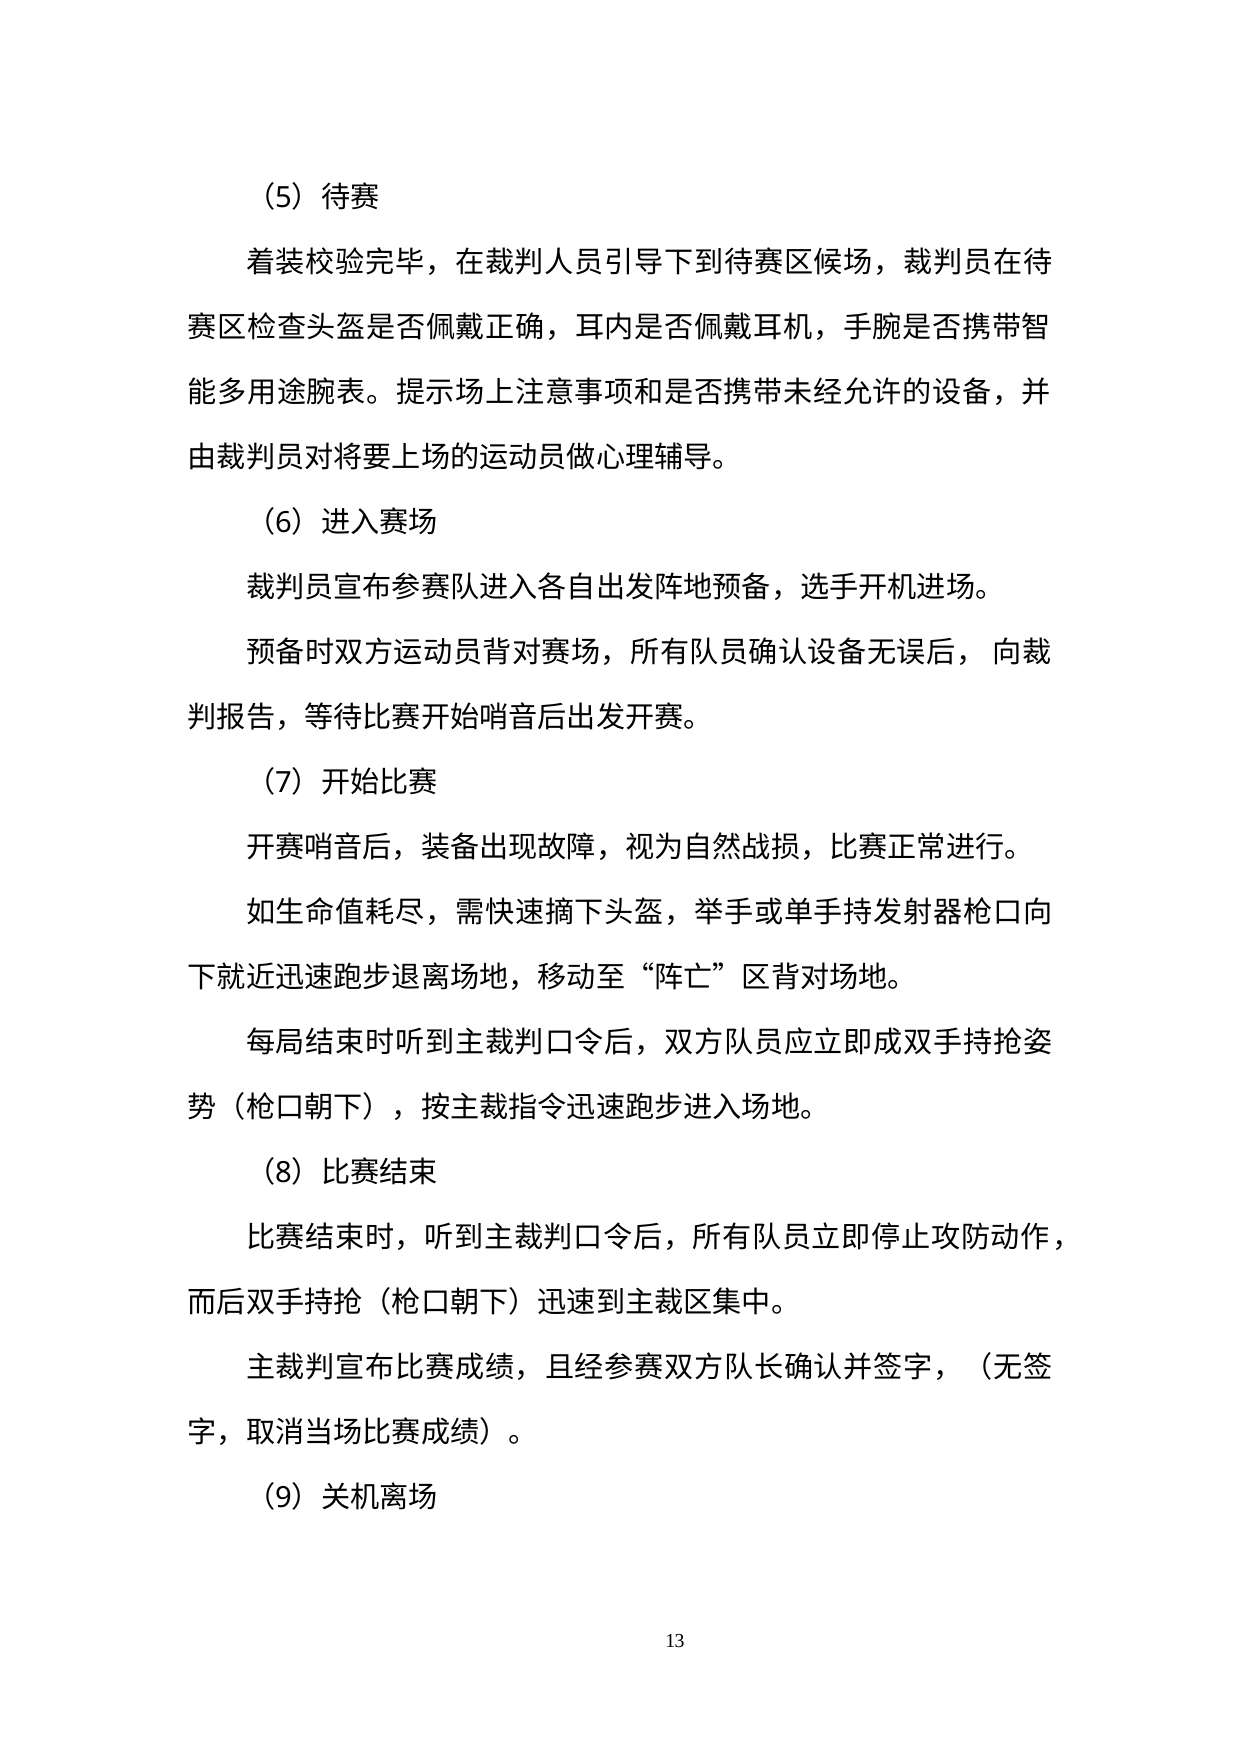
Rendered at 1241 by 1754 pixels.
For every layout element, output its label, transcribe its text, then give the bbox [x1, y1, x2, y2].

text 着装校验完毕，在裁判人员引导下到待赛区候场，裁判员在待赛区检查头盔是否佩戴正确，耳内是否佩戴耳机，手腕是否携带智能多用途腕表。提示场上注意事项和是否携带未经允许的设备，并由裁判员对将要上场的运动员做心理辅导。 [187, 227, 1053, 487]
text 比赛结束时，听到主裁判口令后，所有队员立即停止攻防动作，而后双手持抢（枪口朝下）迅速到主裁区集中。 [187, 1202, 1053, 1332]
text （7）开始比赛 [187, 747, 1053, 812]
text （6）进入赛场 [187, 487, 1053, 552]
text 裁判员宣布参赛队进入各自出发阵地预备，选手开机进场。 [187, 552, 1053, 617]
text （9）关机离场 [187, 1462, 1053, 1527]
text （5）待赛 [187, 162, 1053, 227]
text 预备时双方运动员背对赛场，所有队员确认设备无误后， 向裁判报告，等待比赛开始哨音后出发开赛。 [187, 617, 1053, 747]
text 如生命值耗尽，需快速摘下头盔，举手或单手持发射器枪口向下就近迅速跑步退离场地，移动至“阵亡”区背对场地。 [187, 877, 1053, 1007]
text 开赛哨音后，装备出现故障，视为自然战损，比赛正常进行。 [187, 812, 1053, 877]
text 每局结束时听到主裁判口令后，双方队员应立即成双手持抢姿势（枪口朝下），按主裁指令迅速跑步进入场地。 [187, 1007, 1053, 1137]
text （8）比赛结束 [187, 1137, 1053, 1202]
text 主裁判宣布比赛成绩，且经参赛双方队长确认并签字，（无签字，取消当场比赛成绩）。 [187, 1332, 1053, 1462]
